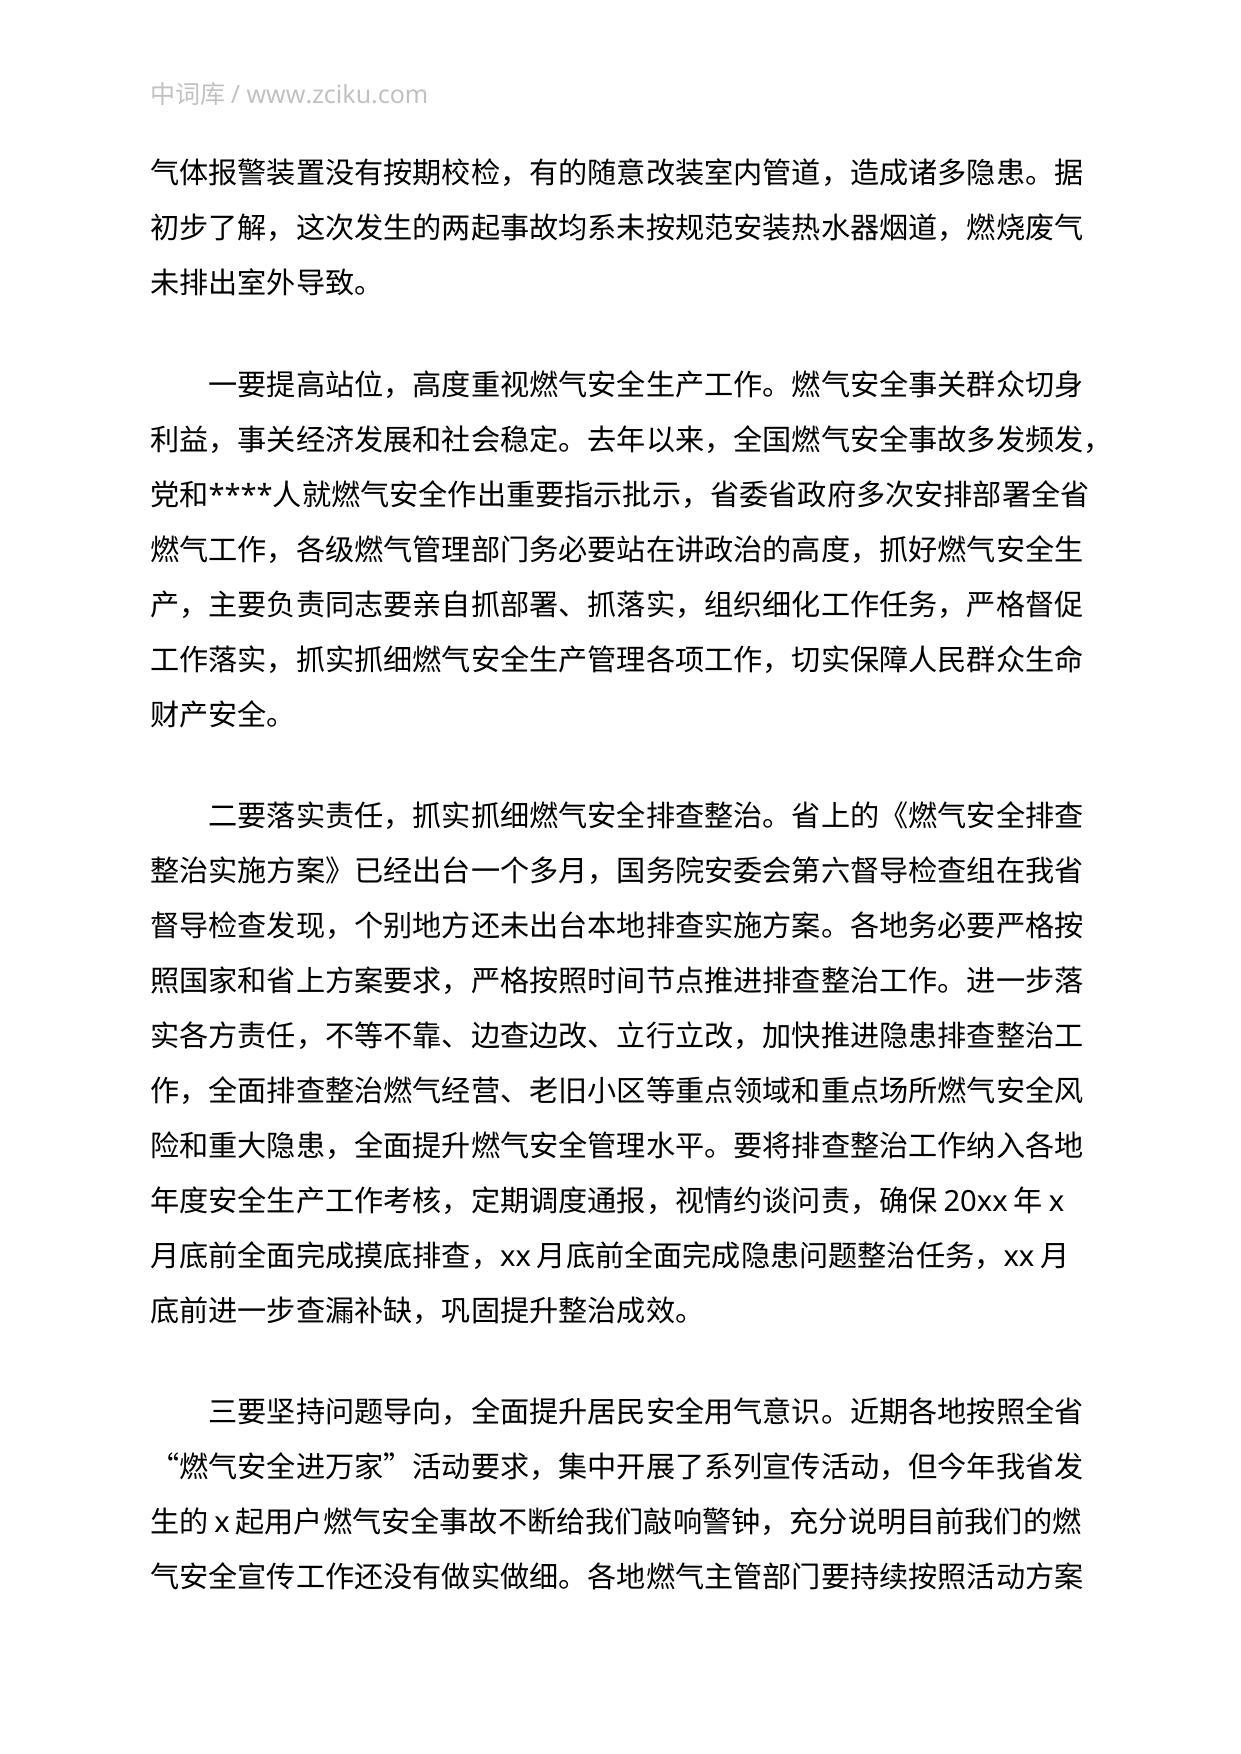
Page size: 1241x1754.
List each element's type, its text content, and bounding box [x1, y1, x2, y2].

text 一要提高站位，高度重视燃气安全生产工作。燃气安全事关群众切身利益，事关经济发展和社会稳定。去年以来，全国燃气安全事故多发频发，党和****人就燃气安全作出重要指示批示，省委省政府多次安排部署全省燃气工作，各级燃气管理部门务必要站在讲政治的高度，抓好燃气安全生产，主要负责同志要亲自抓部署、抓落实，组织细化工作任务，严格督促工作落实，抓实抓细燃气安全生产管理各项工作，切实保障人民群众生命财产安全。 [150, 362, 1090, 733]
text 二要落实责任，抓实抓细燃气安全排查整治。省上的《燃气安全排查整治实施方案》已经出台一个多月，国务院安委会第六督导检查组在我省督导检查发现，个别地方还未出台本地排查实施方案。各地务必要严格按照国家和省上方案要求，严格按照时间节点推进排查整治工作。进一步落实各方责任，不等不靠、边查边改、立行立改，加快推进隐患排查整治工作，全面排查整治燃气经营、老旧小区等重点领域和重点场所燃气安全风险和重大隐患，全面提升燃气安全管理水平。要将排查整治工作纳入各地年度安全生产工作考核，定期调度通报，视情约谈问责，确保20xx年x月底前全面完成摸底排查，xx月底前全面完成隐患问题整治任务，xx月底前进一步查漏补缺，巩固提升整治成效。 [150, 793, 1090, 1329]
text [150, 1389, 1090, 1596]
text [150, 150, 1090, 302]
